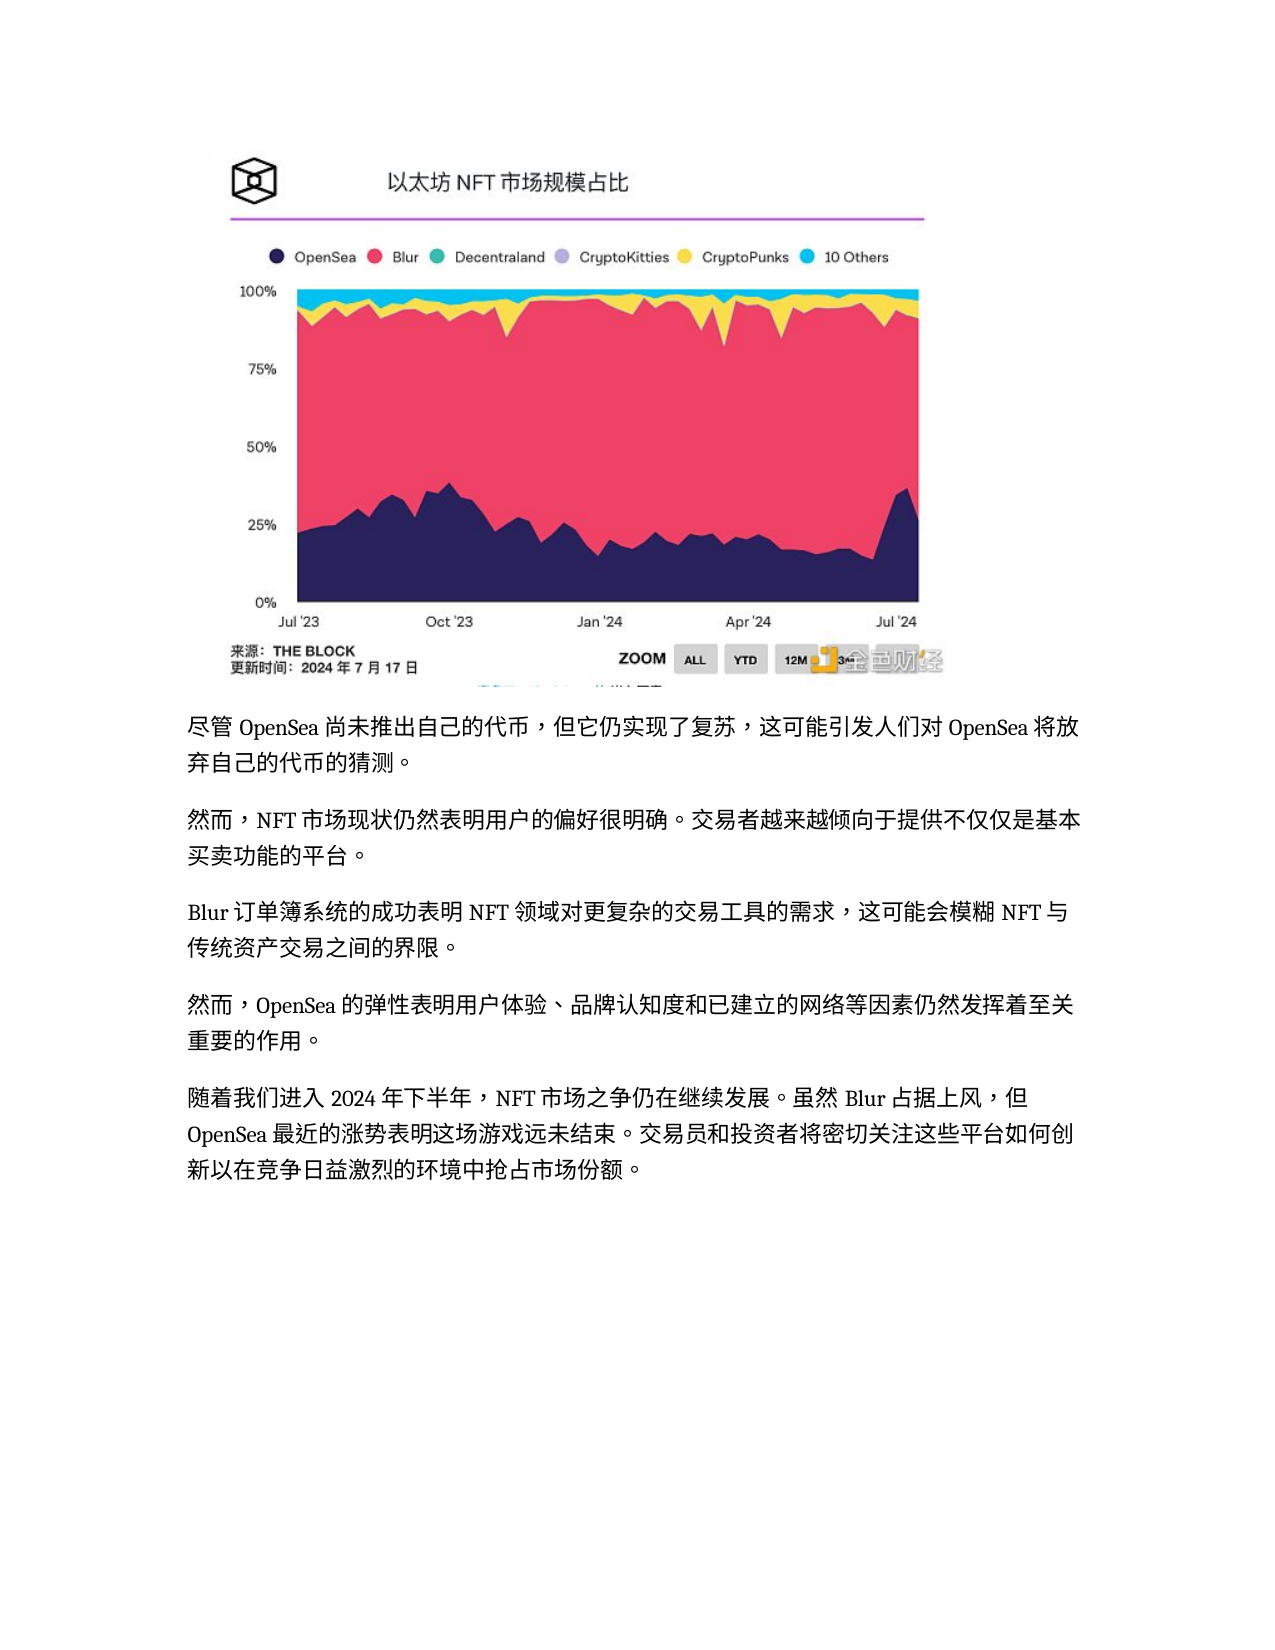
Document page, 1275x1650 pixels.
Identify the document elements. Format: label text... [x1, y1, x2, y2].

text 然而，NFT 市场现状仍然表明用户的偏好很明确。交易者越来越倾向于提供不仅仅是基本买卖功能的平台。 [187, 804, 1087, 871]
text 然而，OpenSea 的弹性表明用户体验、品牌认知度和已建立的网络等因素仍然发挥着至关重要的作用。 [187, 989, 1087, 1056]
text Blur 订单簿系统的成功表明 NFT 领域对更复杂的交易工具的需求，这可能会模糊 NFT 与传统资产交易之间的界限。 [187, 896, 1087, 963]
text 随着我们进入 2024 年下半年，NFT 市场之争仍在继续发展。虽然 Blur 占据上风，但 OpenSea 最近的涨势表明这场游戏远未结束。交易员和投资者将密切关注这些平台如何创新以在竞争日益激烈的环境中抢占市场份额。 [187, 1082, 1087, 1185]
picture [206, 150, 957, 687]
text 尽管 OpenSea 尚未推出自己的代币，但它仍实现了复苏，这可能引发人们对 OpenSea 将放弃自己的代币的猜测。 [187, 711, 1087, 778]
